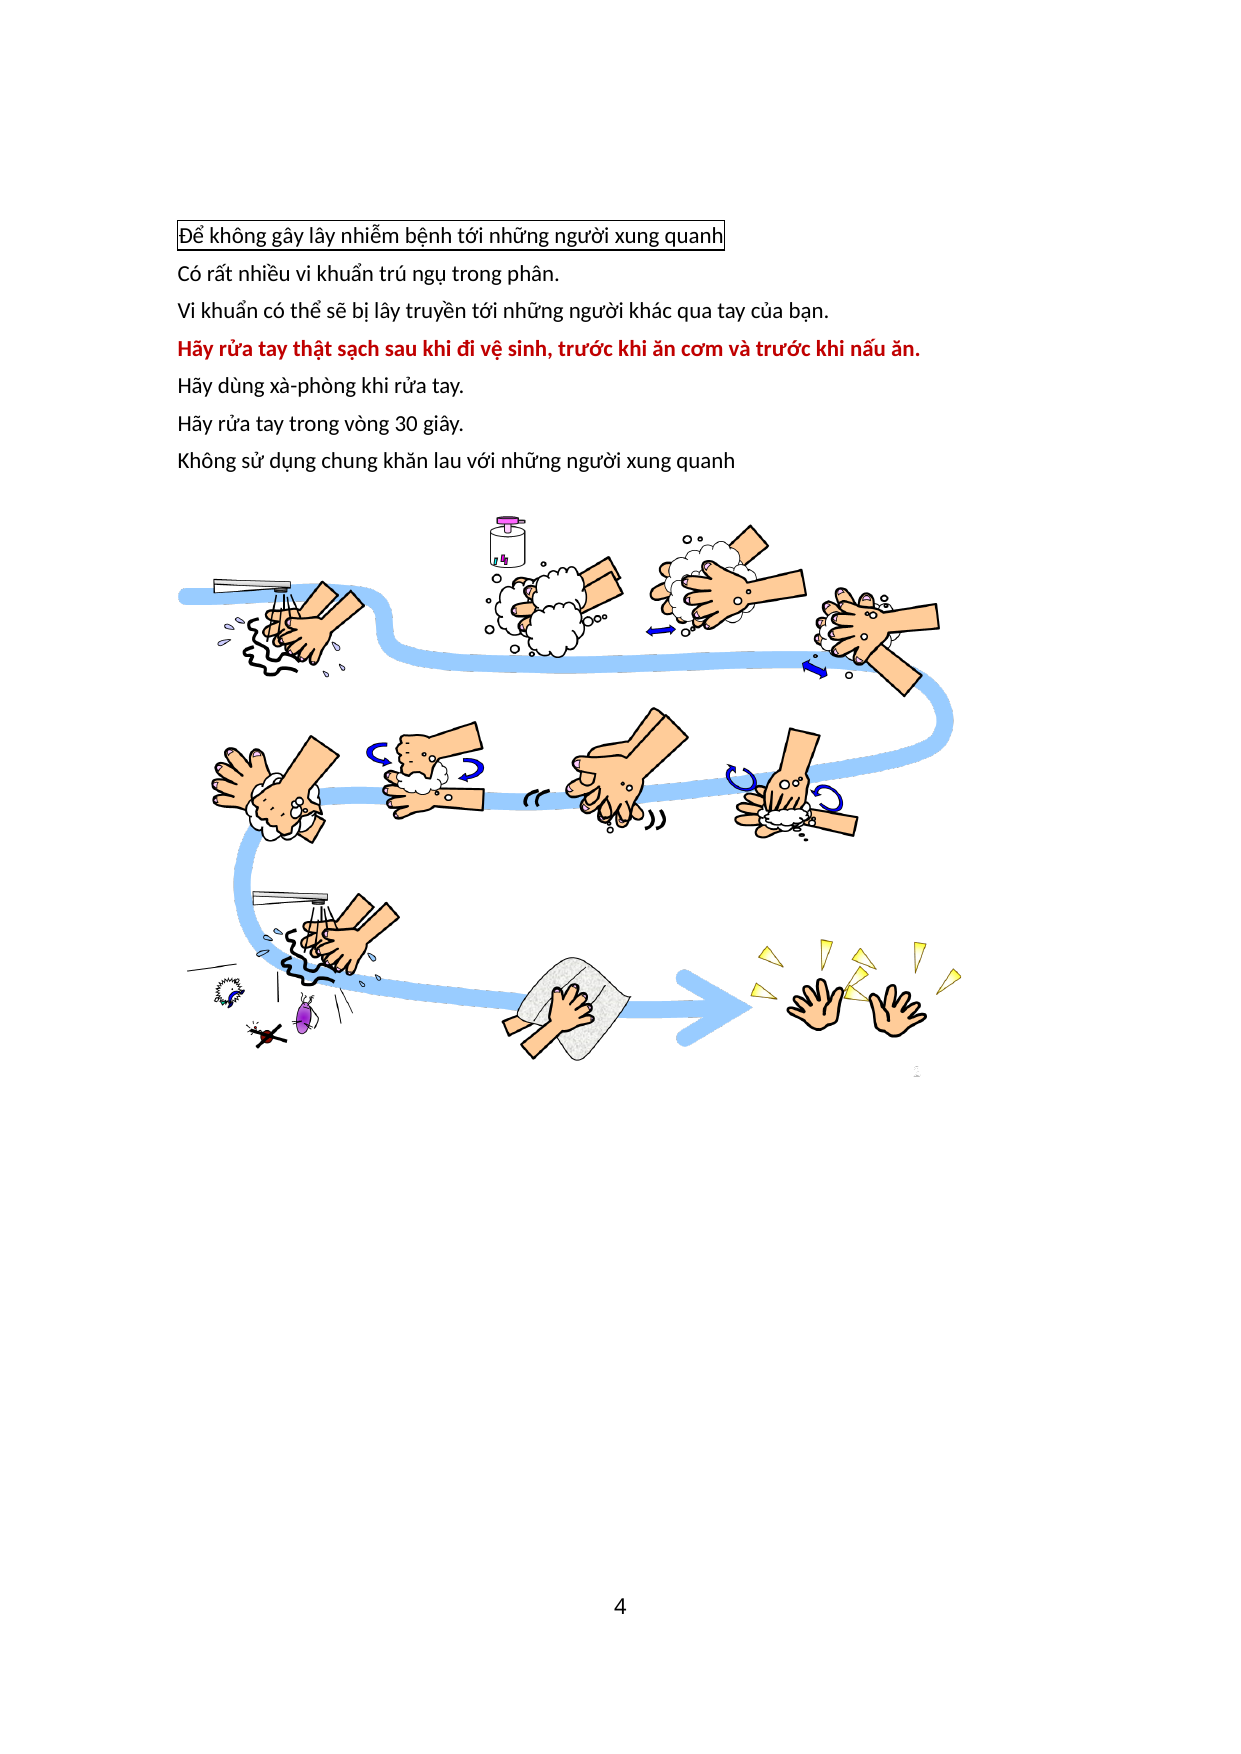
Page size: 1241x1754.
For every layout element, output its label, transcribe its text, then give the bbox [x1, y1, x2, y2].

text Hãy rửa tay thật sạch sau khi đi vệ sinh, trước khi ăn cơm và trước khi nấu ăn. [177, 329, 1063, 367]
text Để không gây lây nhiễm bệnh tới những người xung quanh [177, 217, 1063, 254]
text Hãy rửa tay trong vòng 30 giây. Không sử dụng chung khăn lau với những người xung quanh [177, 404, 1063, 479]
text Vi khuẩn có thể sẽ bị lây truyền tới những người khác qua tay của bạn. [177, 292, 1063, 329]
text Có rất nhiều vi khuẩn trú ngụ trong phân. [177, 254, 1063, 292]
picture [177, 516, 962, 1089]
text Hãy dùng xà-phòng khi rửa tay. [177, 367, 1063, 404]
